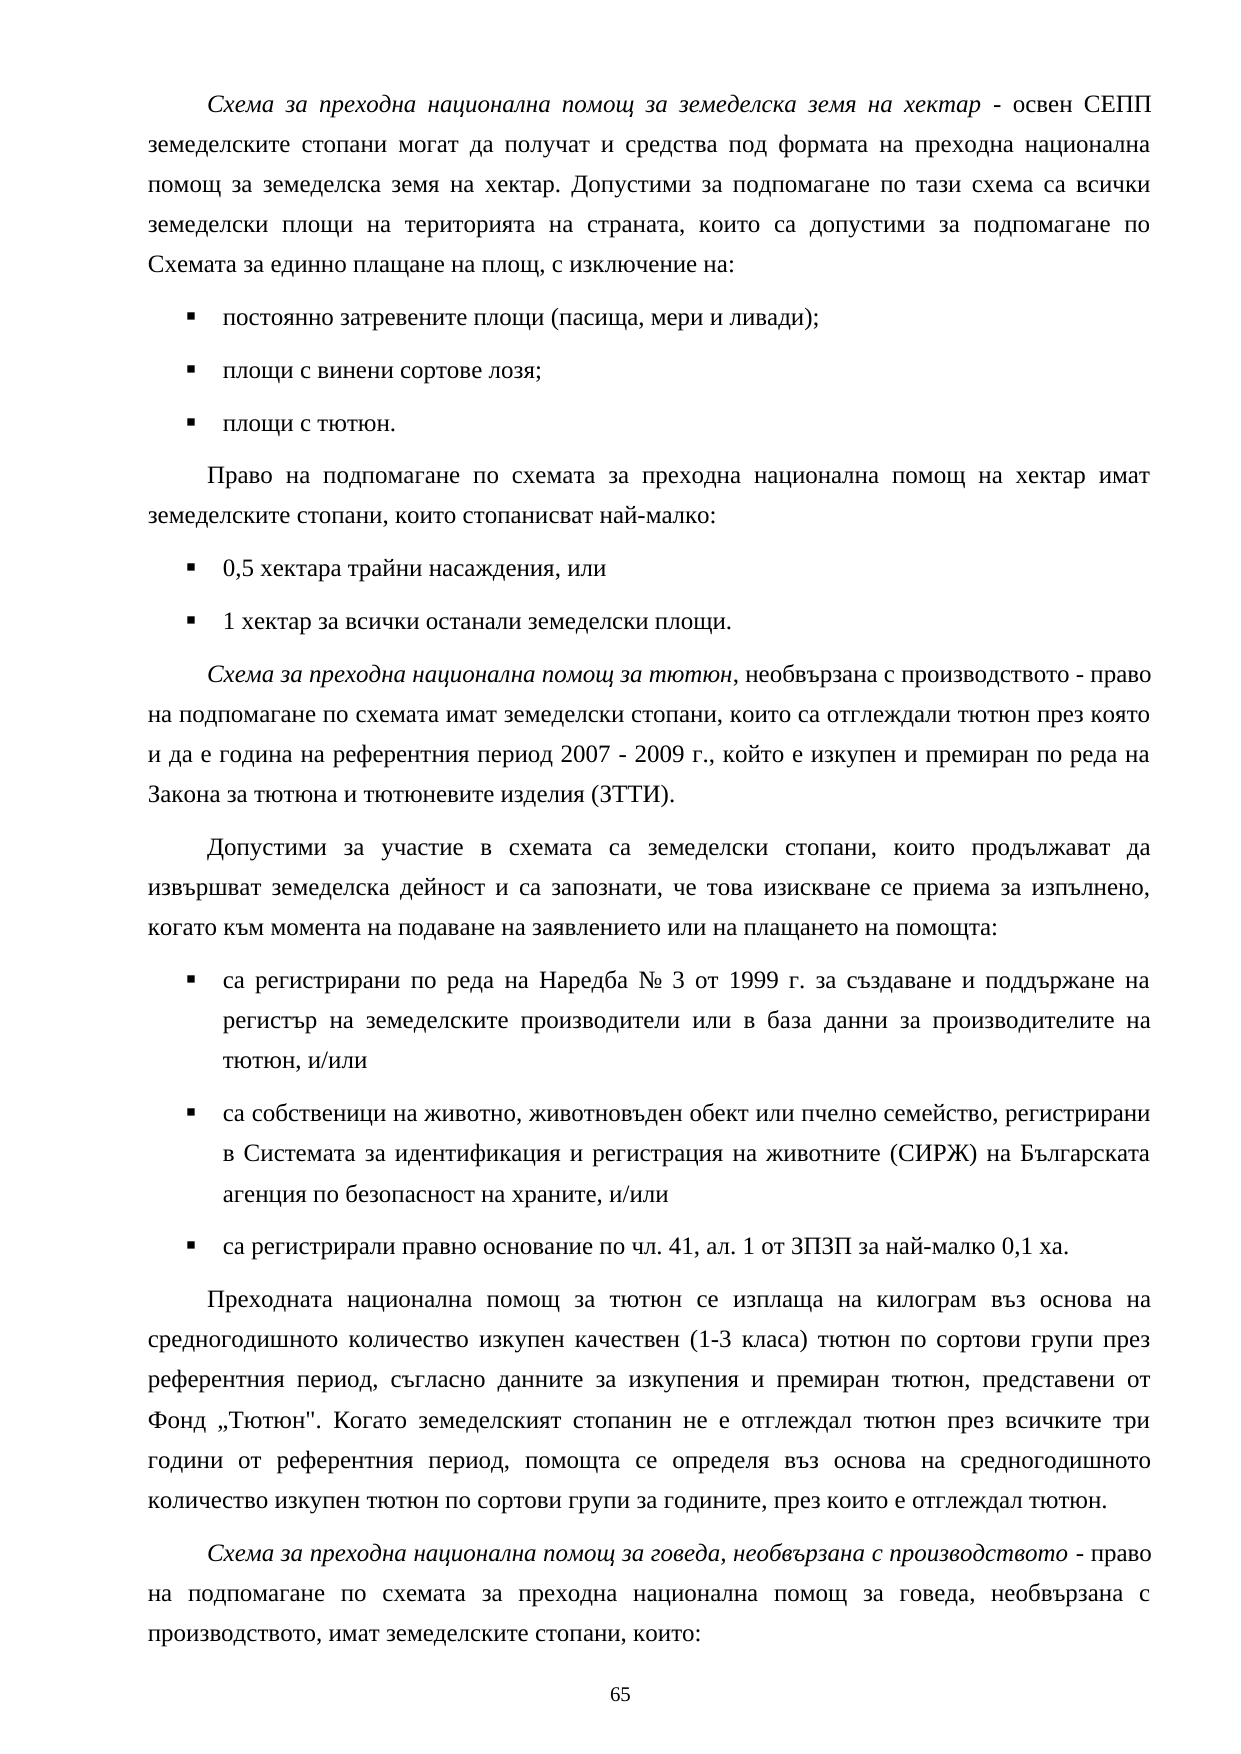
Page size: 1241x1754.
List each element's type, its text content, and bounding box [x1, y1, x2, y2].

list са регистрирани по реда на Наредба № 3 от 1999 г. за създаване и поддържане на регистър на земеделските производители или в база данни за производителите на тютюн, и/или [185, 965, 1152, 1074]
list постоянно затревените площи (пасища, мери и ливади); [185, 302, 1152, 331]
text Допустими за участие в схемата са земеделски стопани, които продължават да извършват земеделска дейност и са запознати, че това изискване се приема за изпълнено, когато към момента на подаване на заявлението или на плащането на помощта: [148, 832, 1152, 941]
list са регистрирали правно основание по чл. 41, ал. 1 от ЗПЗП за най-малко 0,1 ха. [185, 1231, 1152, 1260]
text Схема за преходна национална помощ за тютюн, необвързана с производството - право на подпомагане по схемата имат земеделски стопани, които са отглеждали тютюн през която и да е година на референтния период 2007 - 2009 г., който е изкупен и премиран по реда на Закона за тютюна и тютюневите изделия (ЗТТИ). [148, 659, 1152, 808]
text Схема за преходна национална помощ за говеда, необвързана с производството - право на подпомагане по схемата за преходна национална помощ за говеда, необвързана с производството, имат земеделските стопани, които: [148, 1538, 1152, 1647]
list 0,5 хектара трайни насаждения, или [185, 553, 1152, 582]
list са собственици на животно, животновъден обект или пчелно семейство, регистрирани в Системата за идентификация и регистрация на животните (СИРЖ) на Българската агенция по безопасност на храните, и/или [185, 1098, 1152, 1207]
text Преходната национална помощ за тютюн се изплаща на килограм въз основа на средногодишното количество изкупен качествен (1-3 класа) тютюн по сортови групи през референтния период, съгласно данните за изкупения и премиран тютюн, представени от Фонд „Тютюн". Когато земеделският стопанин не е отглеждал тютюн през всичките три години от референтния период, помощта се определя въз основа на средногодишното количество изкупен тютюн по сортови групи за годините, през които е отглеждал тютюн. [148, 1284, 1152, 1514]
list площи с винени сортове лозя; [185, 355, 1152, 384]
text Схема за преходна национална помощ за земеделска земя на хектар - освен СЕПП земеделските стопани могат да получат и средства под формата на преходна национална помощ за земеделска земя на хектар. Допустими за подпомагане по тази схема са всички земеделски площи на територията на страната, които са допустими за подпомагане по Схемата за единно плащане на площ, с изключение на: [89, 89, 1093, 278]
list площи с тютюн. [185, 408, 1152, 436]
text Право на подпомагане по схемата за преходна национална помощ на хектар имат земеделските стопани, които стопанисват най-малко: [148, 460, 1152, 529]
list 1 хектар за всички останали земеделски площи. [185, 606, 1152, 635]
